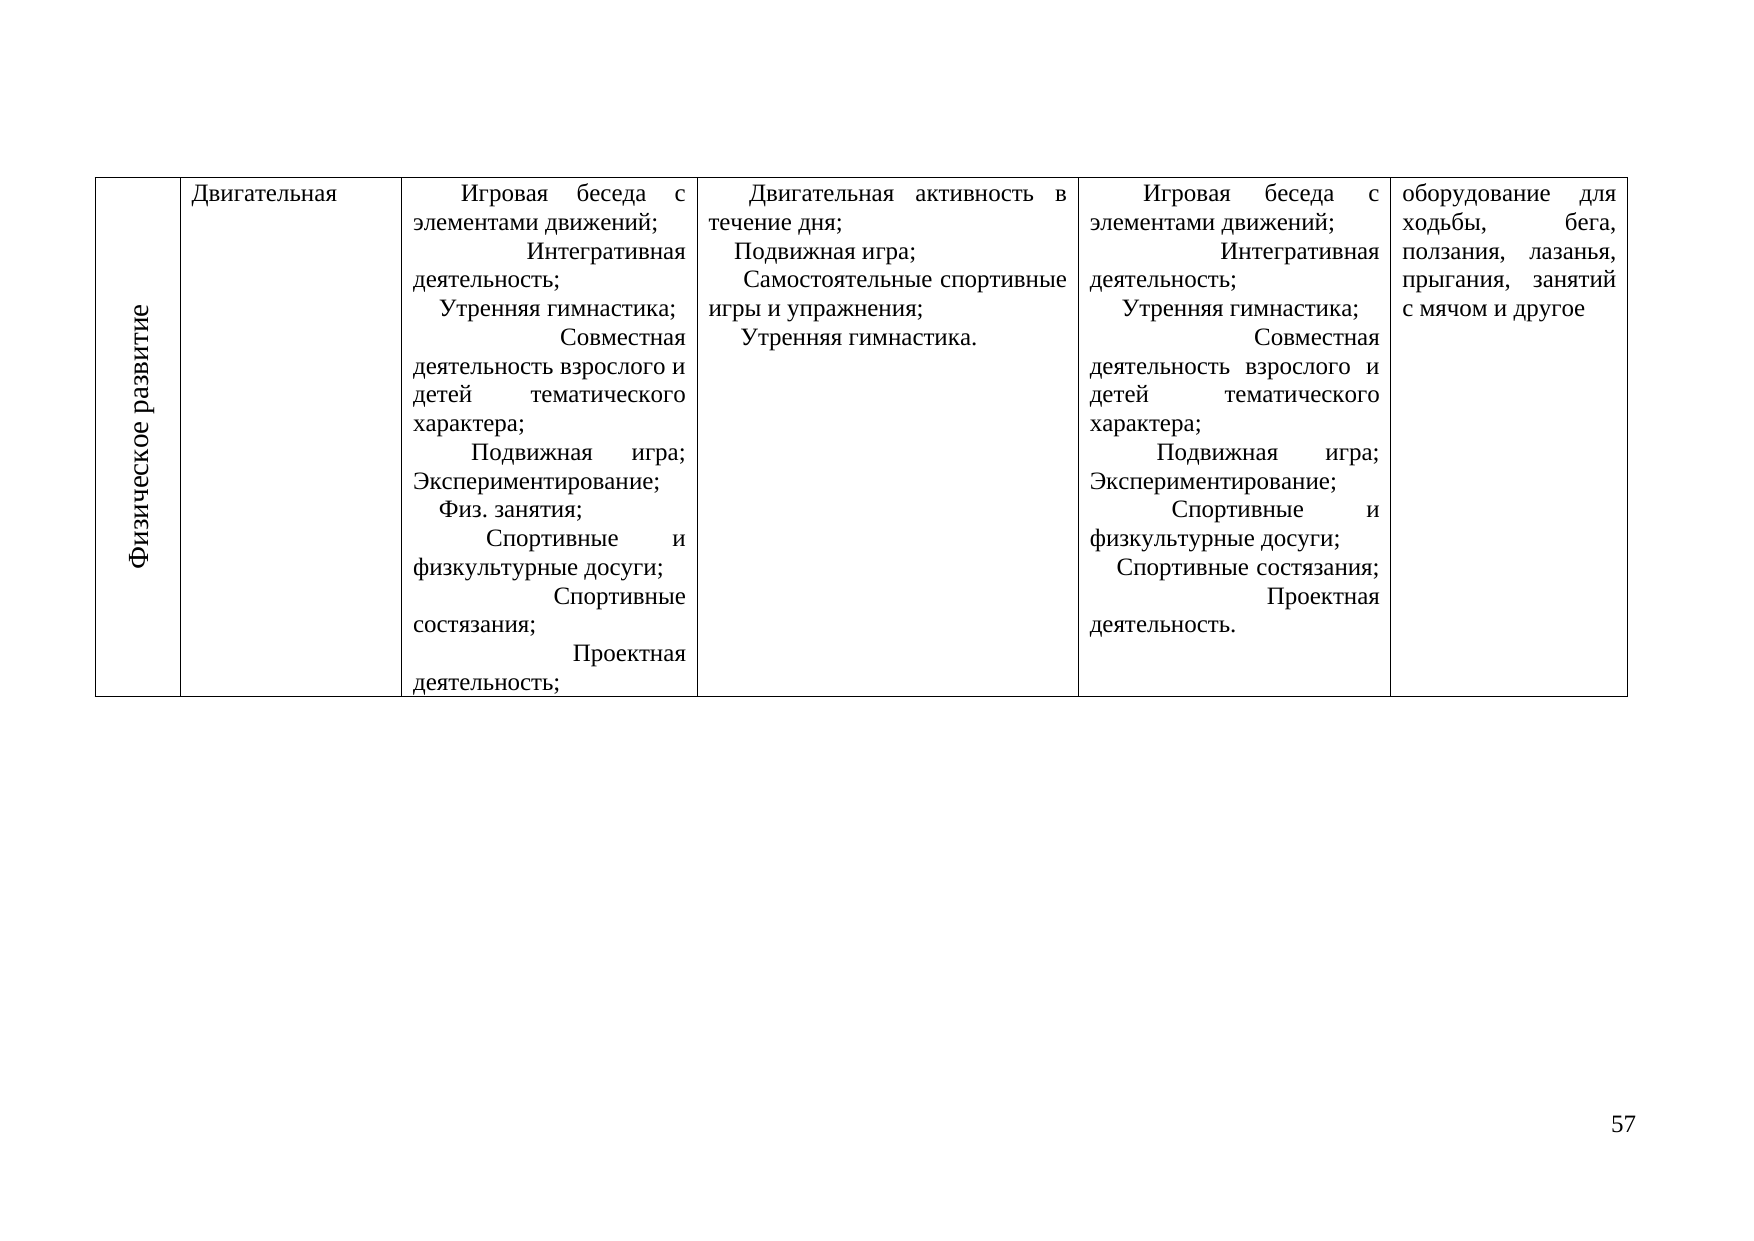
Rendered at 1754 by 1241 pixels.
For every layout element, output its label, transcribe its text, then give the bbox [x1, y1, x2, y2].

table_cell  Игровая беседа с элементами движений;  Интегративная деятельность;  Утренняя гимнастика;  Совместная деятельность взрослого и детей тематического характера;  Подвижная игра; Экспериментирование;  Физ. занятия;  Спортивные и физкультурные досуги;  Спортивные состязания;  Проектная деятельность; [402, 178, 697, 696]
table_cell Физическое развитие [96, 178, 180, 696]
table_cell  Двигательная активность в течение дня;  Подвижная игра;  Самостоятельные спортивные игры и упражнения;  Утренняя гимнастика. [698, 178, 1078, 696]
table_cell  Игровая беседа с элементами движений;  Интегративная деятельность;  Утренняя гимнастика;  Совместная деятельность взрослого и детей тематического характера;  Подвижная игра; Экспериментирование;  Спортивные и физкультурные досуги;  Спортивные состязания;  Проектная деятельность. [1079, 178, 1390, 696]
table_cell Двигательная [181, 178, 401, 696]
table_cell оборудование для ходьбы, бега, ползания, лазанья, прыгания, занятий с мячом и другое [1391, 178, 1627, 696]
